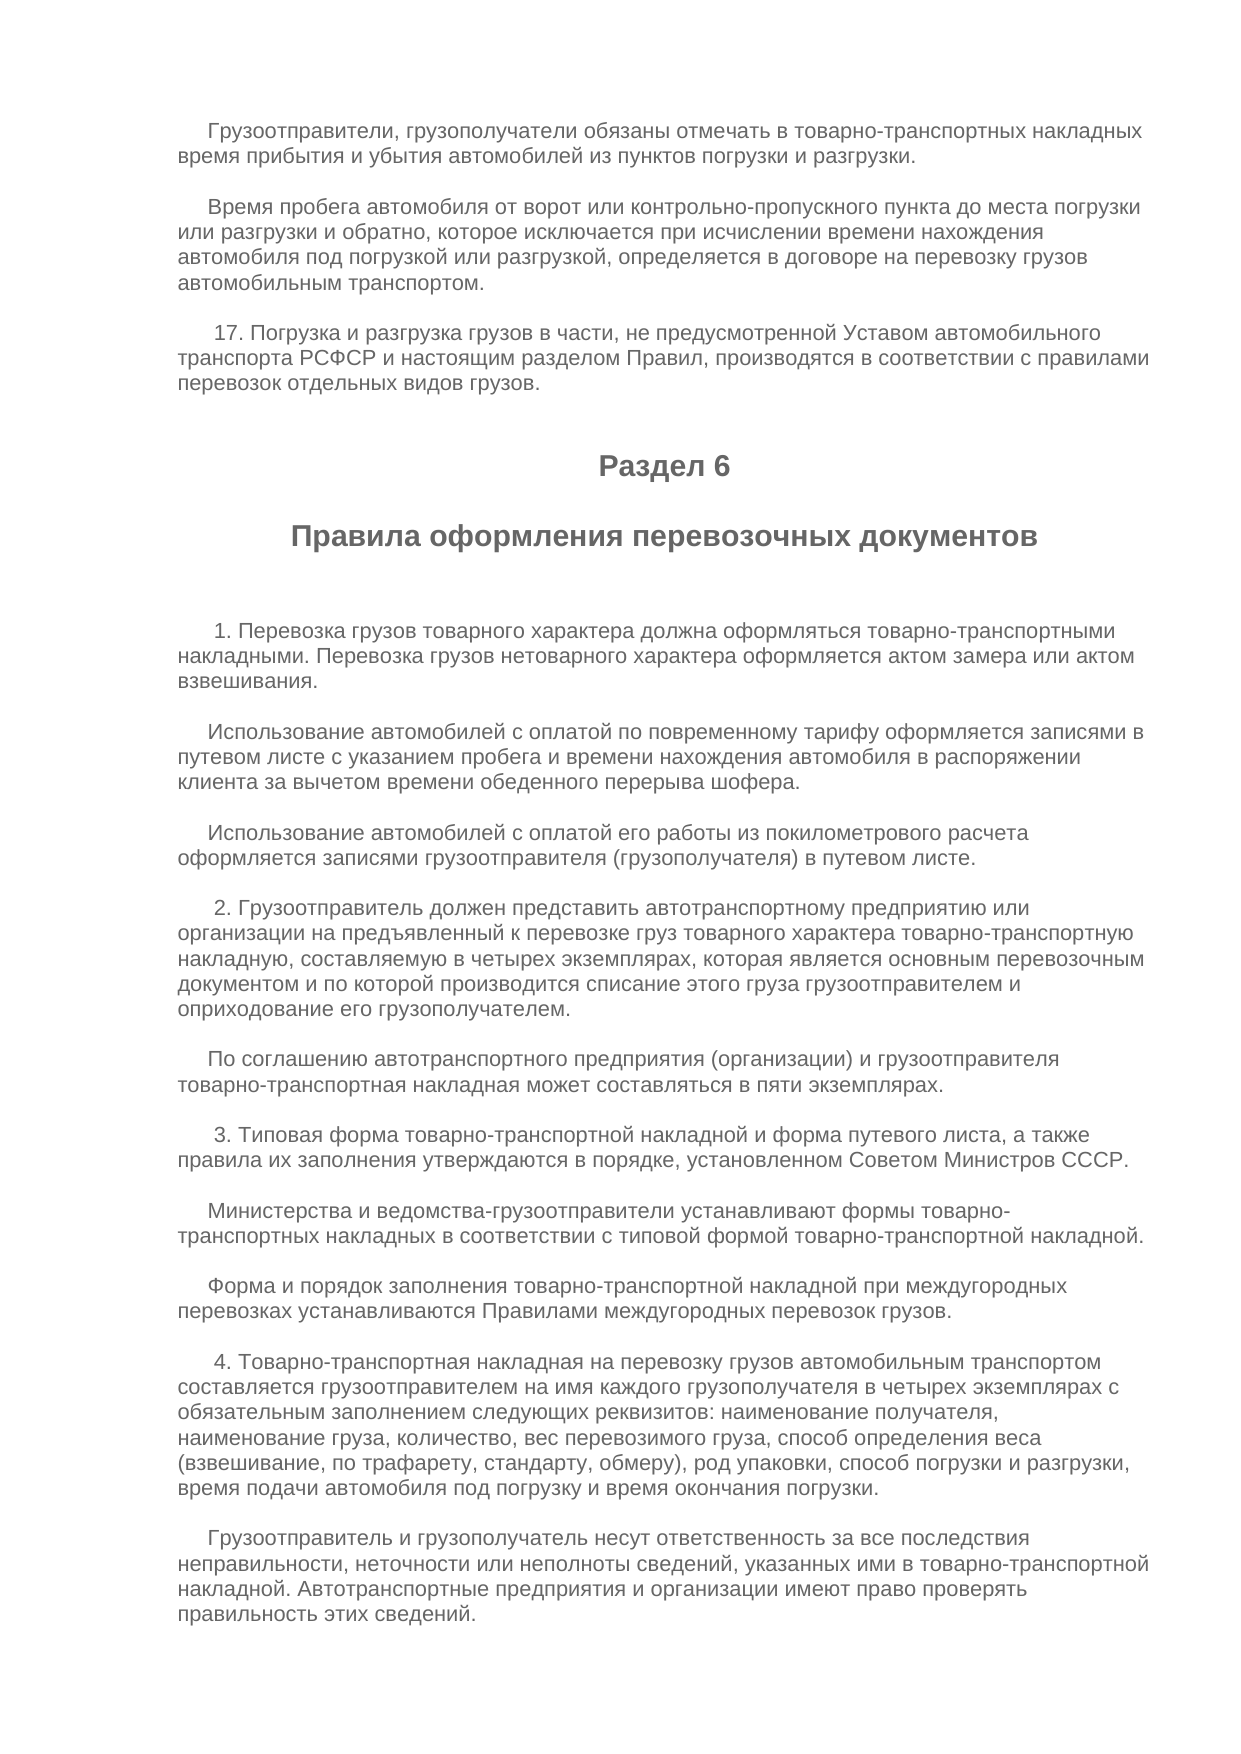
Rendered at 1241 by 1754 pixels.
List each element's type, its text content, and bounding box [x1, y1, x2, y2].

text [177, 618, 1152, 1626]
text Раздел 6 Правила оформления перевозочных документов [177, 448, 1152, 553]
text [177, 118, 1152, 423]
